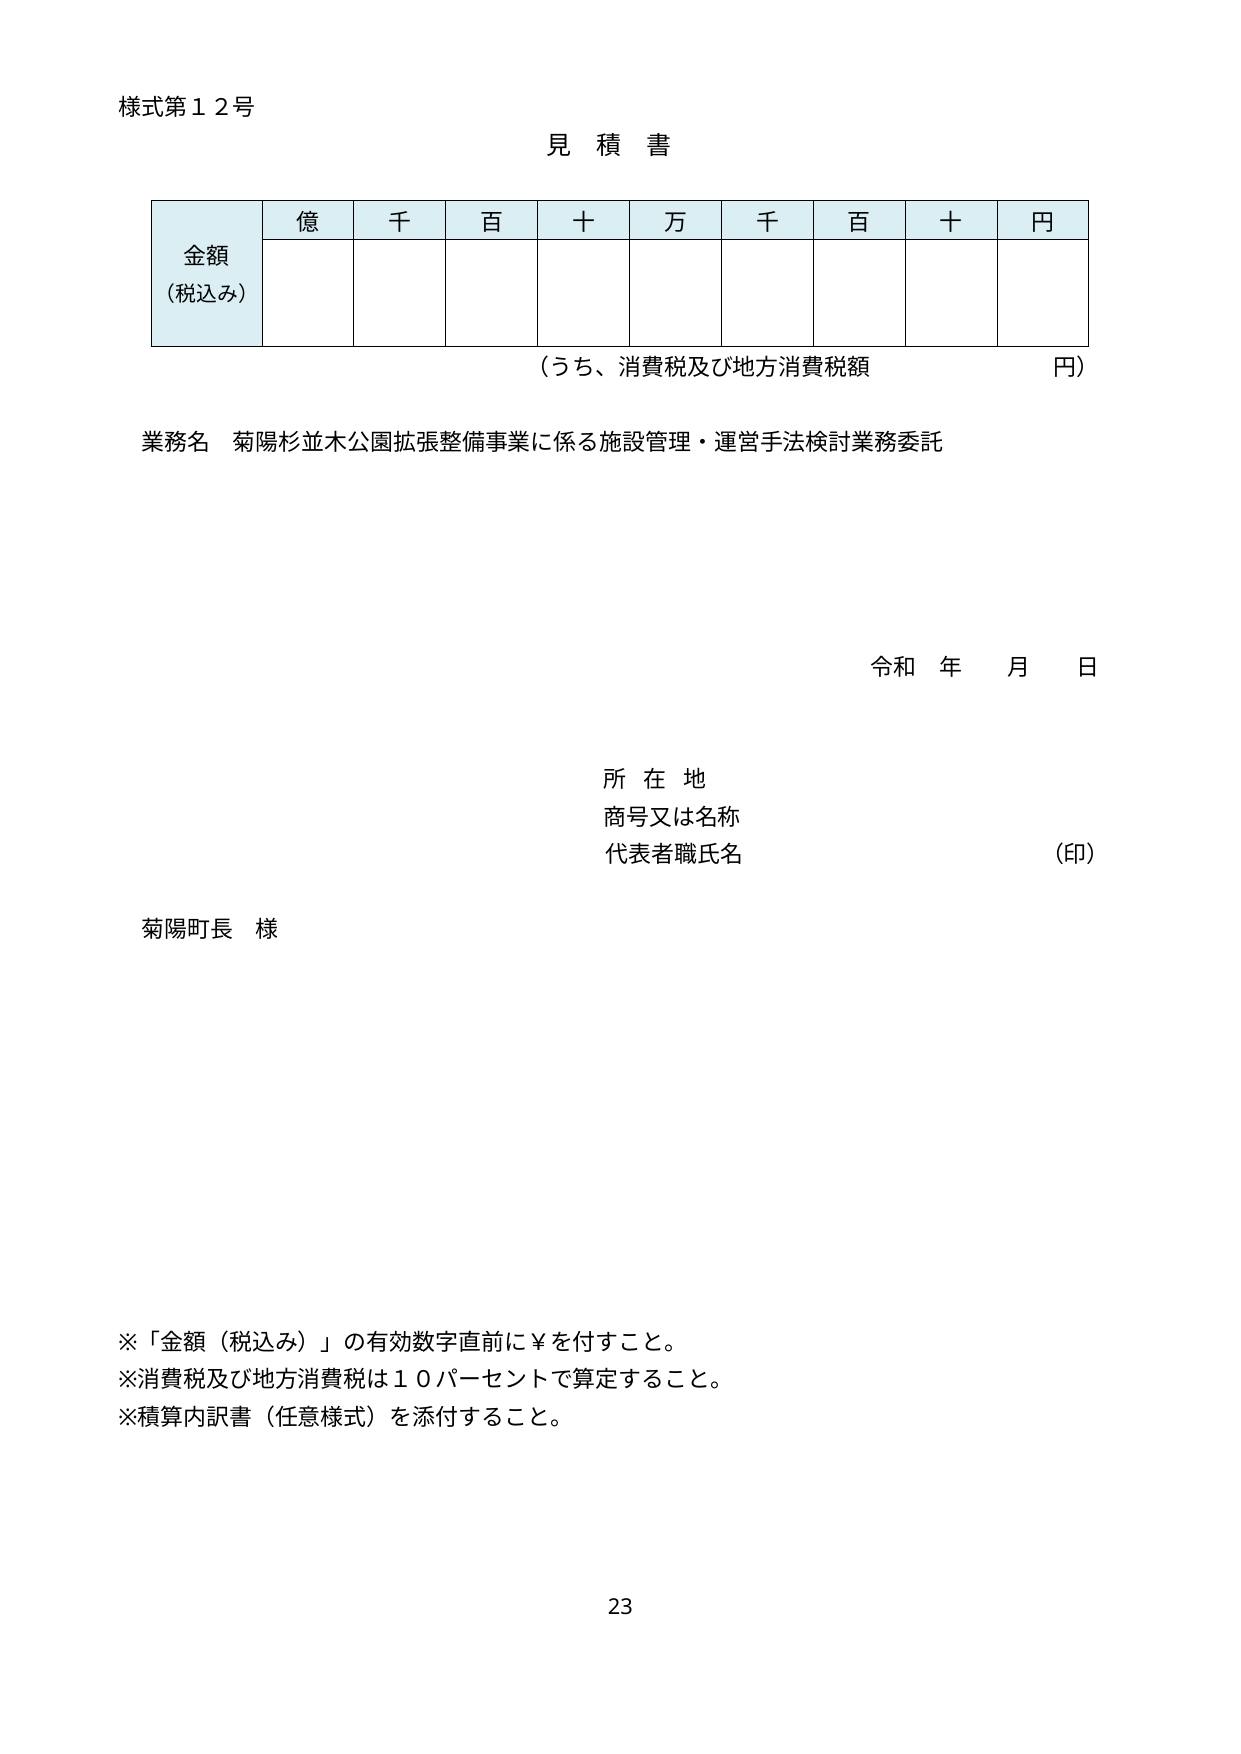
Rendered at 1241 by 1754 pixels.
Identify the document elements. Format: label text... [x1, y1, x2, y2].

table_header 千 [722, 201, 813, 239]
text 商号又は名称 [118, 797, 1167, 834]
table_cell [722, 240, 813, 346]
table_header 十 [538, 201, 629, 239]
table_header 金額 （税込み） [152, 201, 262, 346]
table_header 円 [998, 201, 1088, 239]
text ※積算内訳書（任意様式）を添付すること。 [118, 1397, 1122, 1434]
text 業務名 菊陽杉並木公園拡張整備事業に係る施設管理・運営手法検討業務委託 [118, 422, 1099, 459]
text 見 積 書 [118, 125, 1099, 163]
table_header 百 [446, 201, 537, 239]
text 令和 年 月 日 [118, 647, 1099, 684]
text 代表者職氏名 （印） [605, 834, 1181, 872]
table_cell [354, 240, 445, 346]
table_cell [263, 240, 353, 346]
text 所在地 [118, 759, 1099, 797]
table_header 万 [630, 201, 721, 239]
table_cell [538, 240, 629, 346]
text （うち、消費税及び地方消費税額 円） [118, 347, 1099, 384]
table_header 百 [814, 201, 905, 239]
table_header 千 [354, 201, 445, 239]
table_cell [630, 240, 721, 346]
text 菊陽町長 様 [118, 909, 1099, 947]
text ※消費税及び地方消費税は１０パーセントで算定すること。 [118, 1359, 1099, 1397]
table_cell [998, 240, 1088, 346]
table_header 十 [906, 201, 997, 239]
table_header 億 [263, 201, 353, 239]
text ※「金額（税込み）」の有効数字直前に￥を付すこと。 [118, 1322, 1099, 1359]
table_cell [446, 240, 537, 346]
table_cell [906, 240, 997, 346]
table_cell [814, 240, 905, 346]
